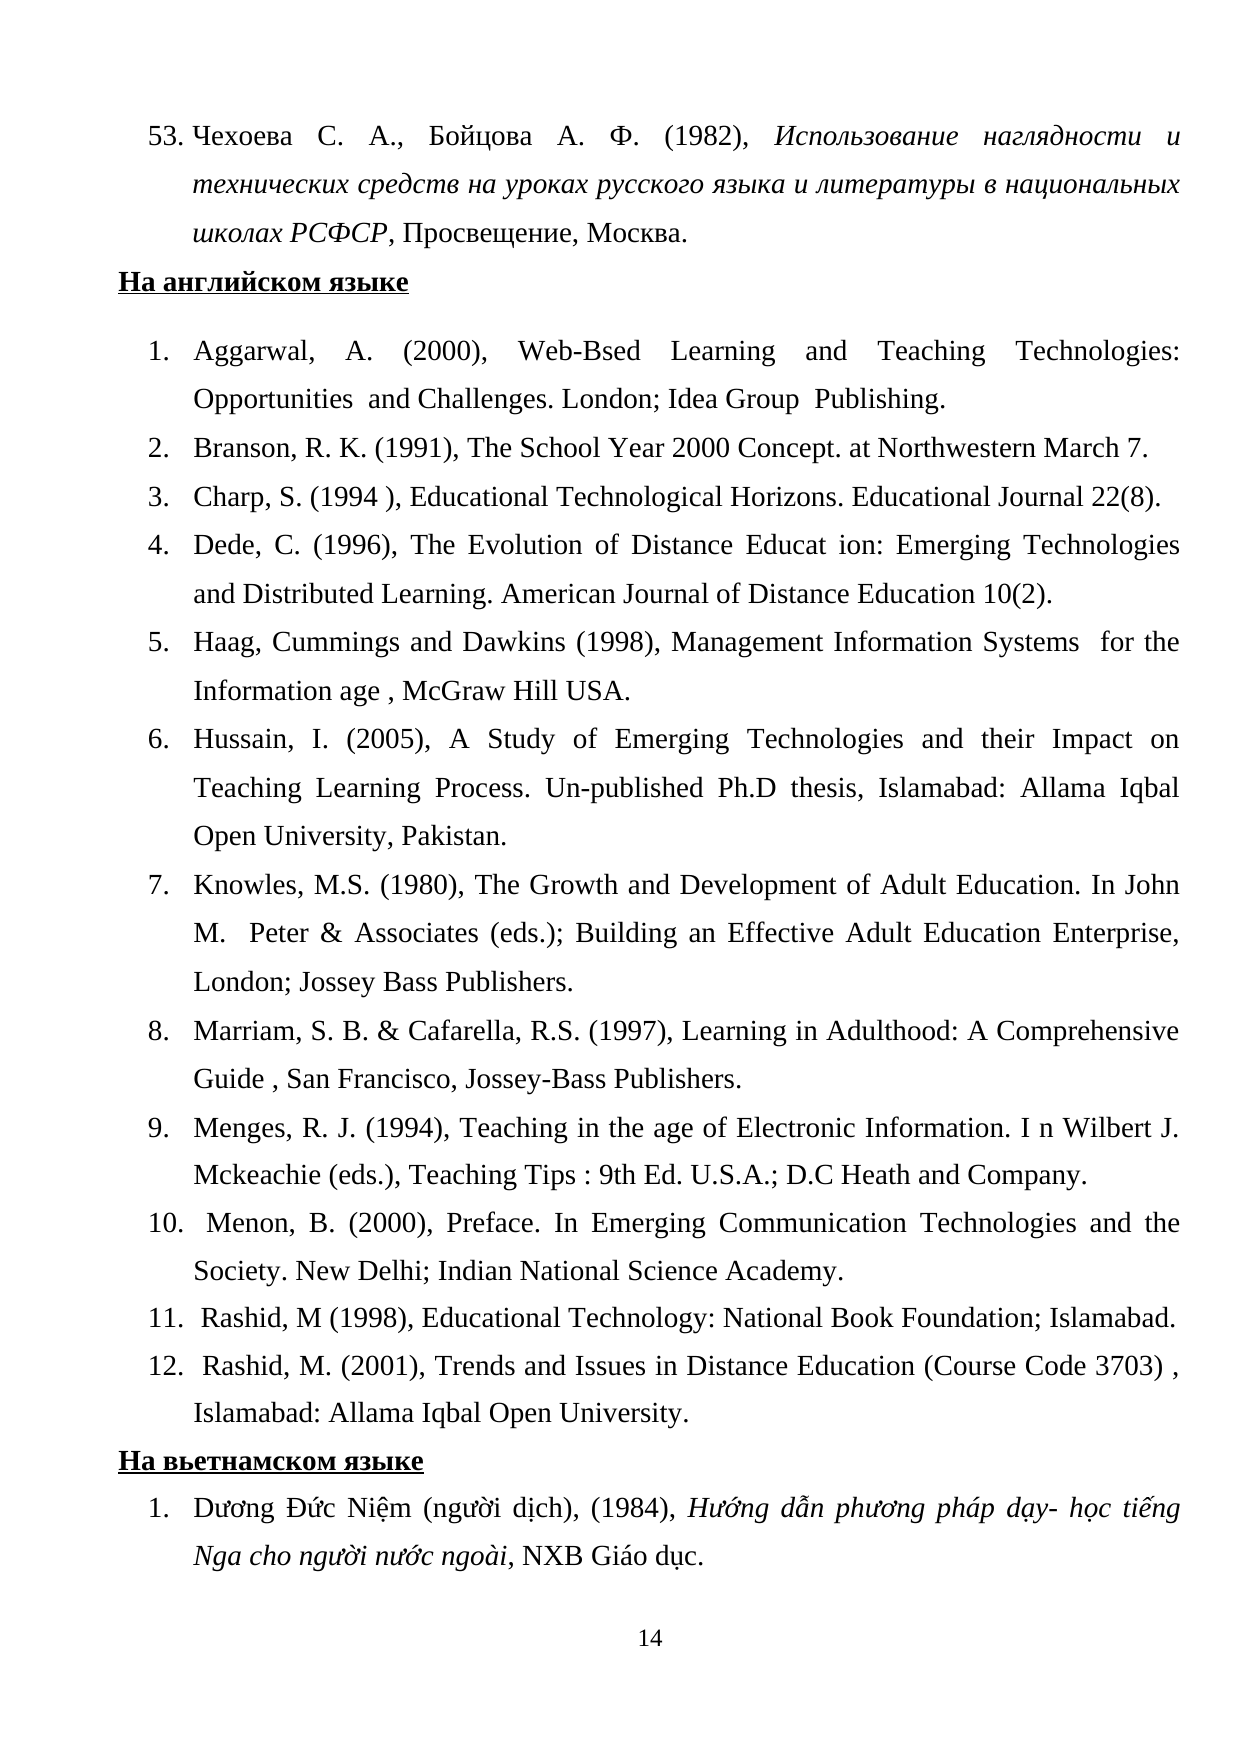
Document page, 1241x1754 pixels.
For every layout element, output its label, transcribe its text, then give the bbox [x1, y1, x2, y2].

list Rashid, M (1998), Educational Technology: National Book Foundation; Islamabad. [148, 1300, 1181, 1334]
list Charp, S. (1994 ), Educational Technological Horizons. Educational Journal 22(8). [148, 479, 1181, 512]
list Marriam, S. B. & Cafarella, R.S. (1997), Learning in Adulthood: A Comprehensive Guide , San Francisco, Jossey-Bass Publishers. [148, 1013, 1181, 1095]
list Dương Đức Niệm (người dịch), (1984), Hướng dẫn phương pháp dạy- học tiếng Nga cho người nước ngoài, NXB Giáo dục. [148, 1491, 1181, 1572]
list Menon, B. (2000), Preface. In Emerging Communication Technologies and the Society. New Delhi; Indian National Science Academy. [148, 1205, 1181, 1286]
text На вьетнамском языке [118, 1443, 1181, 1477]
list Aggarwal, A. (2000), Web-Bsed Learning and Teaching Technologies: Opportunities and Challenges. London; Idea Group Publishing. [148, 333, 1181, 415]
list Rashid, M. (2001), Trends and Issues in Distance Education (Course Code 3703) , Islamabad: Allama Iqbal Open University. [148, 1348, 1181, 1429]
list Knowles, M.S. (1980), The Growth and Development of Adult Education. In John M. Peter & Associates (eds.); Building an Effective Adult Education Enterprise, London; Jossey Bass Publishers. [148, 867, 1181, 998]
text На английском языке [118, 264, 1181, 297]
list Branson, R. K. (1991), The School Year 2000 Concept. at Northwestern March 7. [148, 430, 1181, 464]
list Чехоева С. А., Бойцова А. Ф. (1982), Использование наглядности и технических средств на уроках русского языка и литературы в национальных школах РСФСР, Просвещение, Москва. [148, 118, 1181, 249]
list Menges, R. J. (1994), Teaching in the age of Electronic Information. I n Wilbert J. Mckeachie (eds.), Teaching Tips : 9th Ed. U.S.A.; D.C Heath and Company. [148, 1110, 1181, 1191]
list Hussain, I. (2005), A Study of Emerging Technologies and their Impact on Teaching Learning Process. Un-published Ph.D thesis, Islamabad: Allama Iqbal Open University, Pakistan. [148, 721, 1181, 852]
list Haag, Cummings and Dawkins (1998), Management Information Systems for the Information age , McGraw Hill USA. [148, 624, 1181, 706]
list Dede, C. (1996), The Evolution of Distance Educat ion: Emerging Technologies and Distributed Learning. American Journal of Distance Education 10(2). [148, 527, 1181, 609]
